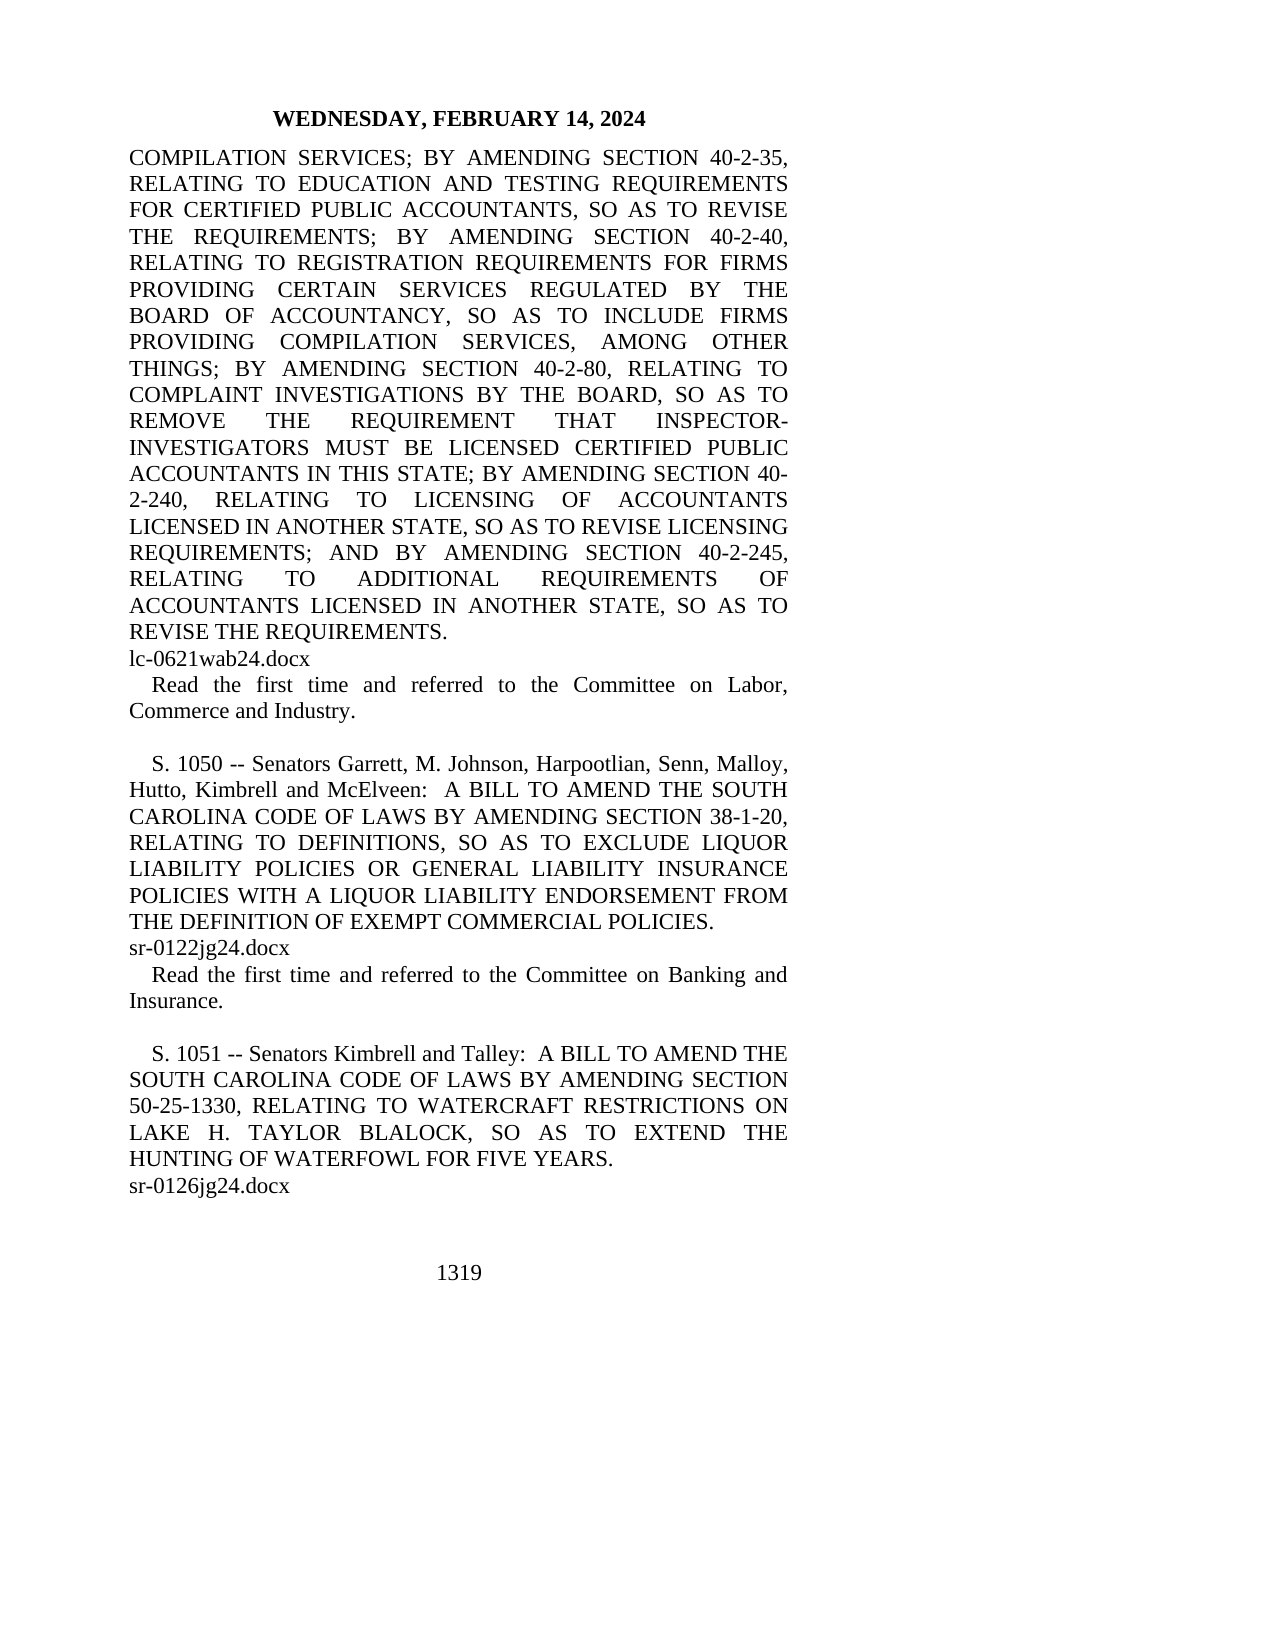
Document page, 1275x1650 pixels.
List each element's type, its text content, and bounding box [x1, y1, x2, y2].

text lc-0621wab24.docx [129, 644, 789, 671]
text Read the first time and referred to the Committee on Labor, Commerce and Industry. [129, 671, 789, 724]
text S. 1051 -- Senators Kimbrell and Talley: A BILL TO AMEND THE SOUTH CAROLINA CODE OF LAWS BY AMENDING SECTION 50-25-1330, RELATING TO WATERCRAFT RESTRICTIONS ON LAKE H. TAYLOR BLALOCK, SO AS TO EXTEND THE HUNTING OF WATERFOWL FOR FIVE YEARS. [129, 1040, 789, 1172]
text sr-0126jg24.docx [129, 1172, 789, 1198]
text S. 1050 -- Senators Garrett, M. Johnson, Harpootlian, Senn, Malloy, Hutto, Kimbrell and McElveen: A BILL TO AMEND THE SOUTH CAROLINA CODE OF LAWS BY AMENDING SECTION 38-1-20, RELATING TO DEFINITIONS, SO AS TO EXCLUDE LIQUOR LIABILITY POLICIES OR GENERAL LIABILITY INSURANCE POLICIES WITH A LIQUOR LIABILITY ENDORSEMENT FROM THE DEFINITION OF EXEMPT COMMERCIAL POLICIES. [129, 750, 789, 934]
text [129, 144, 789, 644]
text Read the first time and referred to the Committee on Banking and Insurance. [129, 961, 789, 1013]
text sr-0122jg24.docx [129, 934, 789, 961]
